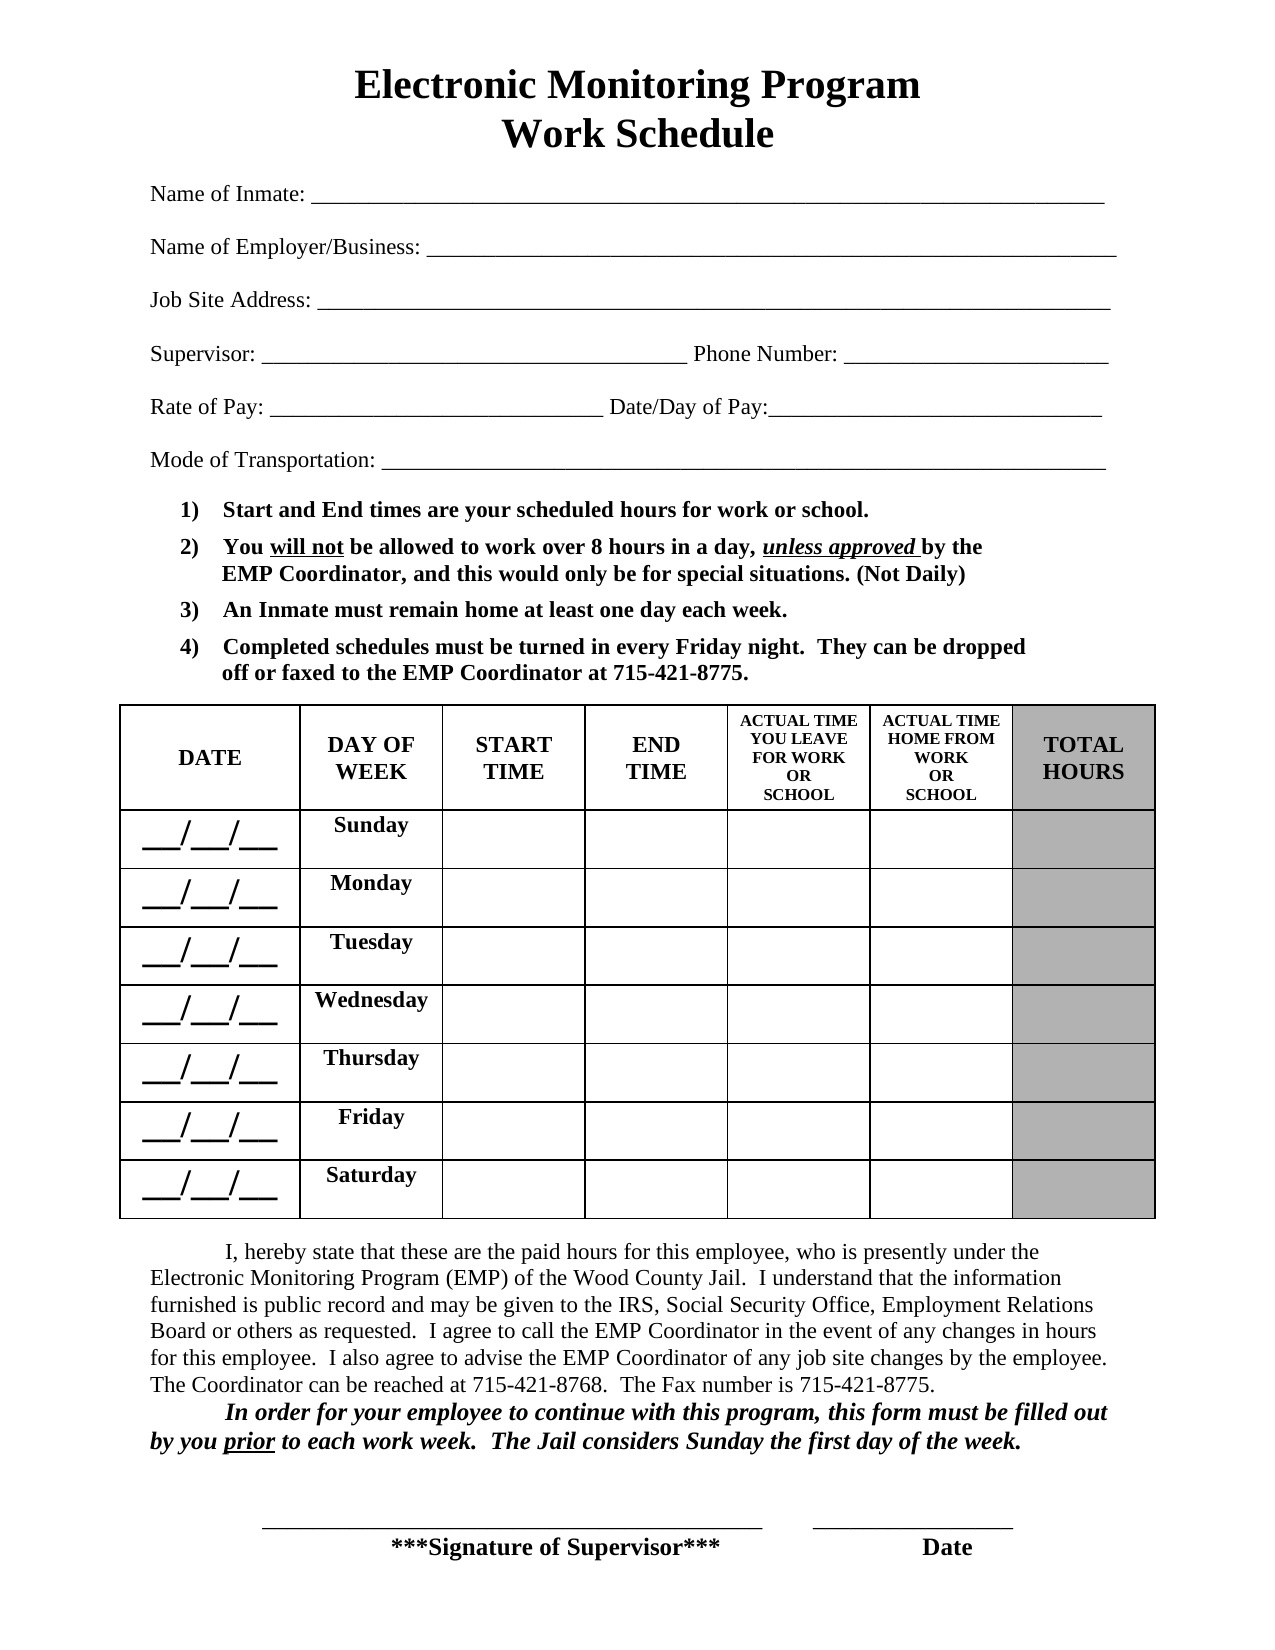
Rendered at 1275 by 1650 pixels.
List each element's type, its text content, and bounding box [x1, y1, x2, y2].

table_cell [728, 928, 869, 984]
table_cell [871, 869, 1012, 926]
text Name of Employer/Business: ____________________________________________________________ [150, 233, 1125, 260]
table_cell Sunday [301, 811, 442, 868]
table_cell __/__/__ [121, 1103, 299, 1159]
text ***Signature of Supervisor*** Date [150, 1532, 1125, 1561]
table_header ACTUAL TIME YOU LEAVE FOR WORK OR SCHOOL [728, 706, 869, 809]
table_header DAY OF WEEK [301, 706, 442, 809]
table_cell [443, 1161, 584, 1218]
text 2) You will not be allowed to work over 8 hours in a day, unless approved by the [180, 533, 1125, 559]
table_cell [1013, 1103, 1154, 1159]
table_cell [728, 1103, 869, 1159]
table_cell Wednesday [301, 986, 442, 1043]
table_cell __/__/__ [121, 986, 299, 1043]
table_cell [871, 1161, 1012, 1218]
text Electronic Monitoring Program [150, 60, 1125, 108]
table_cell [586, 986, 727, 1043]
table_cell __/__/__ [121, 869, 299, 926]
table_cell [586, 869, 727, 926]
table_cell [586, 928, 727, 984]
table_cell [443, 869, 584, 926]
text off or faxed to the EMP Coordinator at 715-421-8775. [150, 659, 1125, 686]
table_cell [586, 811, 727, 868]
table_cell [586, 1161, 727, 1218]
table_cell Thursday [301, 1044, 442, 1101]
table_cell [443, 928, 584, 984]
table_cell Saturday [301, 1161, 442, 1218]
table_cell [1013, 986, 1154, 1043]
table_header END TIME [586, 706, 727, 809]
text 1) Start and End times are your scheduled hours for work or school. [150, 496, 1125, 523]
table_cell [1013, 1044, 1154, 1101]
text Job Site Address: _____________________________________________________________________ [150, 286, 1125, 313]
table_cell [1013, 1161, 1154, 1218]
table_cell [871, 986, 1012, 1043]
table_cell [871, 1103, 1012, 1159]
table_cell [586, 1103, 727, 1159]
text I, hereby state that these are the paid hours for this employee, who is presently under the Electronic Monitoring Program (EMP) of the Wood County Jail. I understand that the information furnished is public record and may be given to the IRS, Social Security Office, Employment Relations Board or others as requested. I agree to call the EMP Coordinator in the event of any changes in hours for this employee. I also agree to advise the EMP Coordinator of any job site changes by the employee. The Coordinator can be reached at 715-421-8768. The Fax number is 715-421-8775. [150, 1238, 1125, 1397]
text In order for your employee to continue with this program, this form must be filled out by you prior to each work week. The Jail considers Sunday the first day of the week. [150, 1397, 1125, 1455]
table_cell [443, 811, 584, 868]
table_cell [728, 1044, 869, 1101]
table_header DATE [121, 706, 299, 809]
table_cell [1013, 869, 1154, 926]
table_cell __/__/__ [121, 1044, 299, 1101]
table_cell __/__/__ [121, 811, 299, 868]
text ________________________________________ ________________ [150, 1503, 1125, 1532]
table_cell [728, 811, 869, 868]
table_cell [728, 986, 869, 1043]
table_cell [443, 986, 584, 1043]
table_header TOTAL HOURS [1013, 706, 1154, 809]
text 4) Completed schedules must be turned in every Friday night. They can be dropped [150, 633, 1125, 659]
table_cell [871, 1044, 1012, 1101]
text Work Schedule [150, 108, 1125, 156]
table_cell Friday [301, 1103, 442, 1159]
table_cell [1013, 928, 1154, 984]
text 3) An Inmate must remain home at least one day each week. [150, 596, 1125, 623]
table_cell Tuesday [301, 928, 442, 984]
text Mode of Transportation: _______________________________________________________________ [150, 446, 1125, 472]
table_header START TIME [443, 706, 584, 809]
table_cell [728, 869, 869, 926]
table_cell [443, 1103, 584, 1159]
table_cell [443, 1044, 584, 1101]
table_cell [1013, 811, 1154, 868]
table_cell [728, 1161, 869, 1218]
text Rate of Pay: _____________________________ Date/Day of Pay:_____________________________ [150, 393, 1125, 419]
text Supervisor: _____________________________________ Phone Number: _______________________ [150, 339, 1125, 366]
table_cell [586, 1044, 727, 1101]
table_cell Monday [301, 869, 442, 926]
table_cell [871, 811, 1012, 868]
table_cell [871, 928, 1012, 984]
table_cell __/__/__ [121, 928, 299, 984]
table_cell __/__/__ [121, 1161, 299, 1218]
text EMP Coordinator, and this would only be for special situations. (Not Daily) [180, 559, 1125, 586]
text Name of Inmate: _____________________________________________________________________ [150, 180, 1125, 207]
table_header ACTUAL TIME HOME FROM WORK OR SCHOOL [871, 706, 1012, 809]
